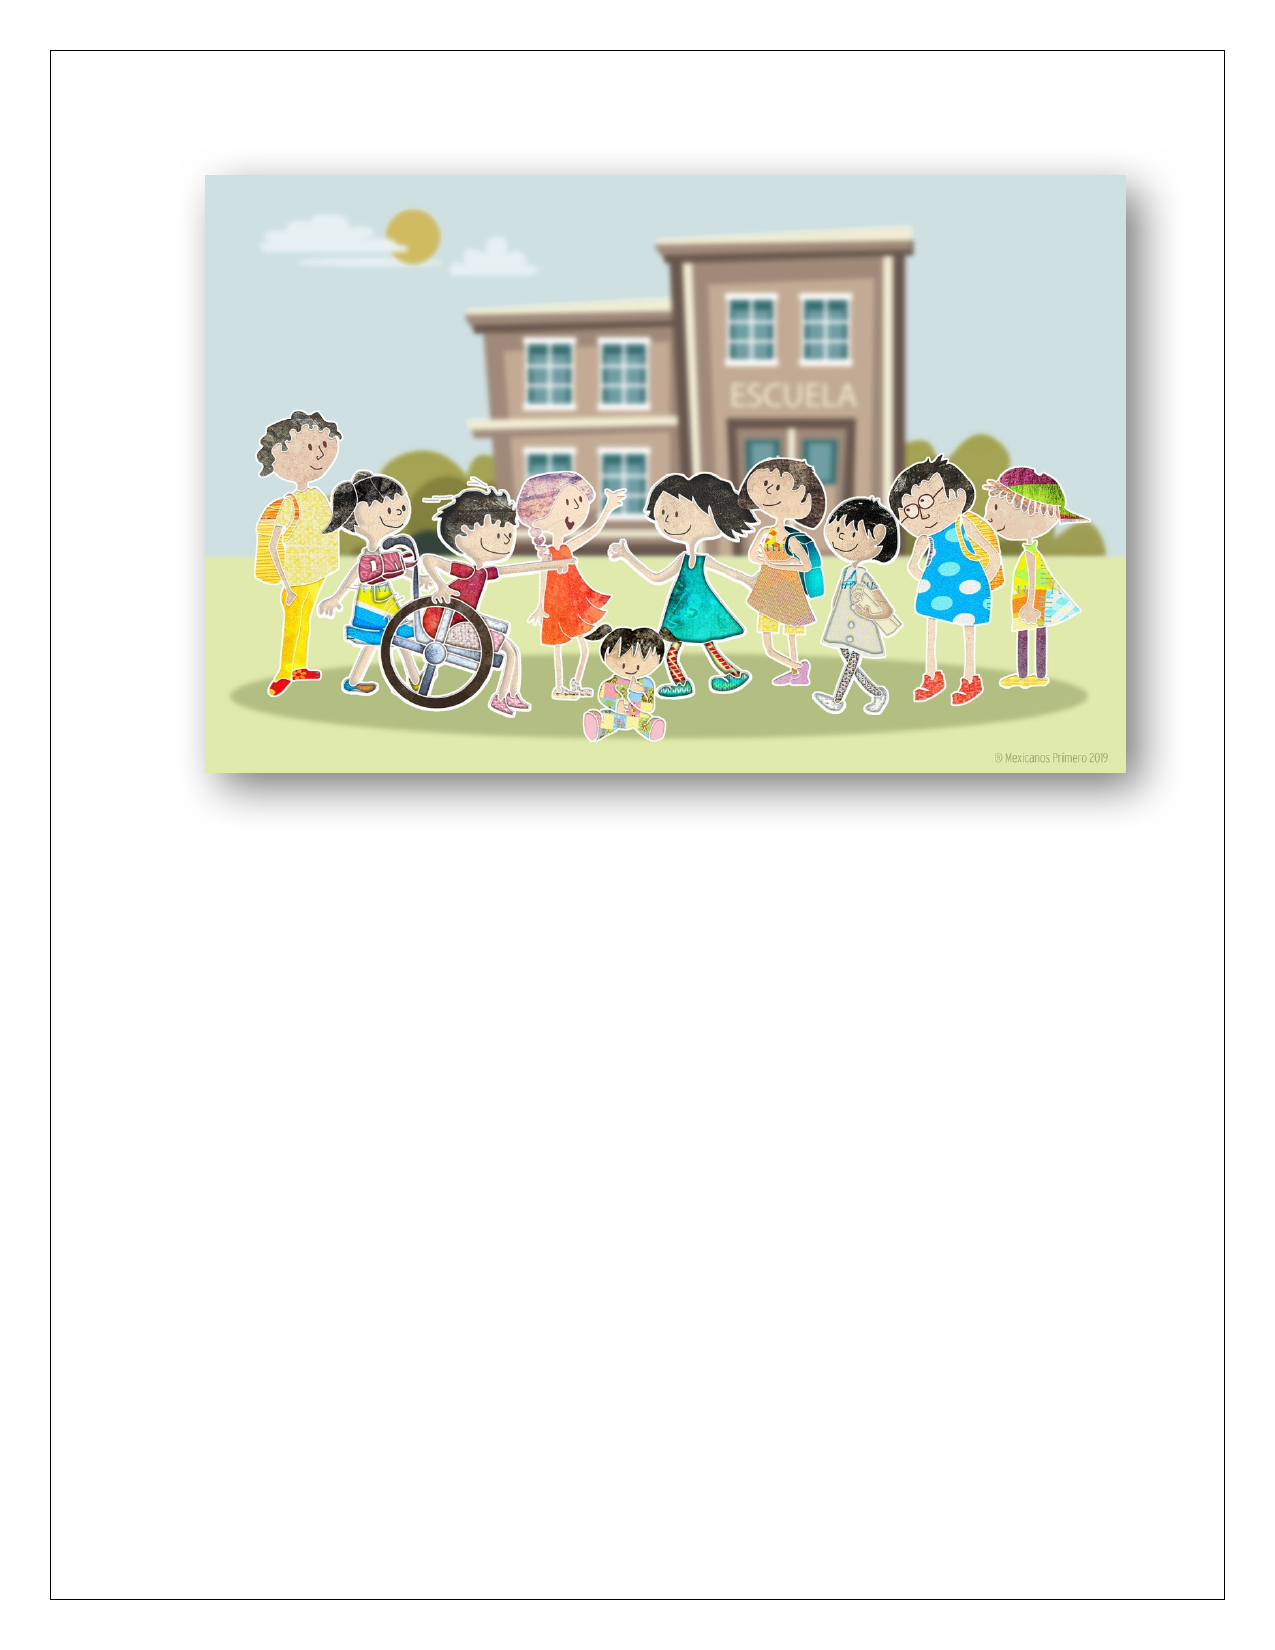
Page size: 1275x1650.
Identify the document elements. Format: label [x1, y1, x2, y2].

picture [205, 175, 1126, 773]
